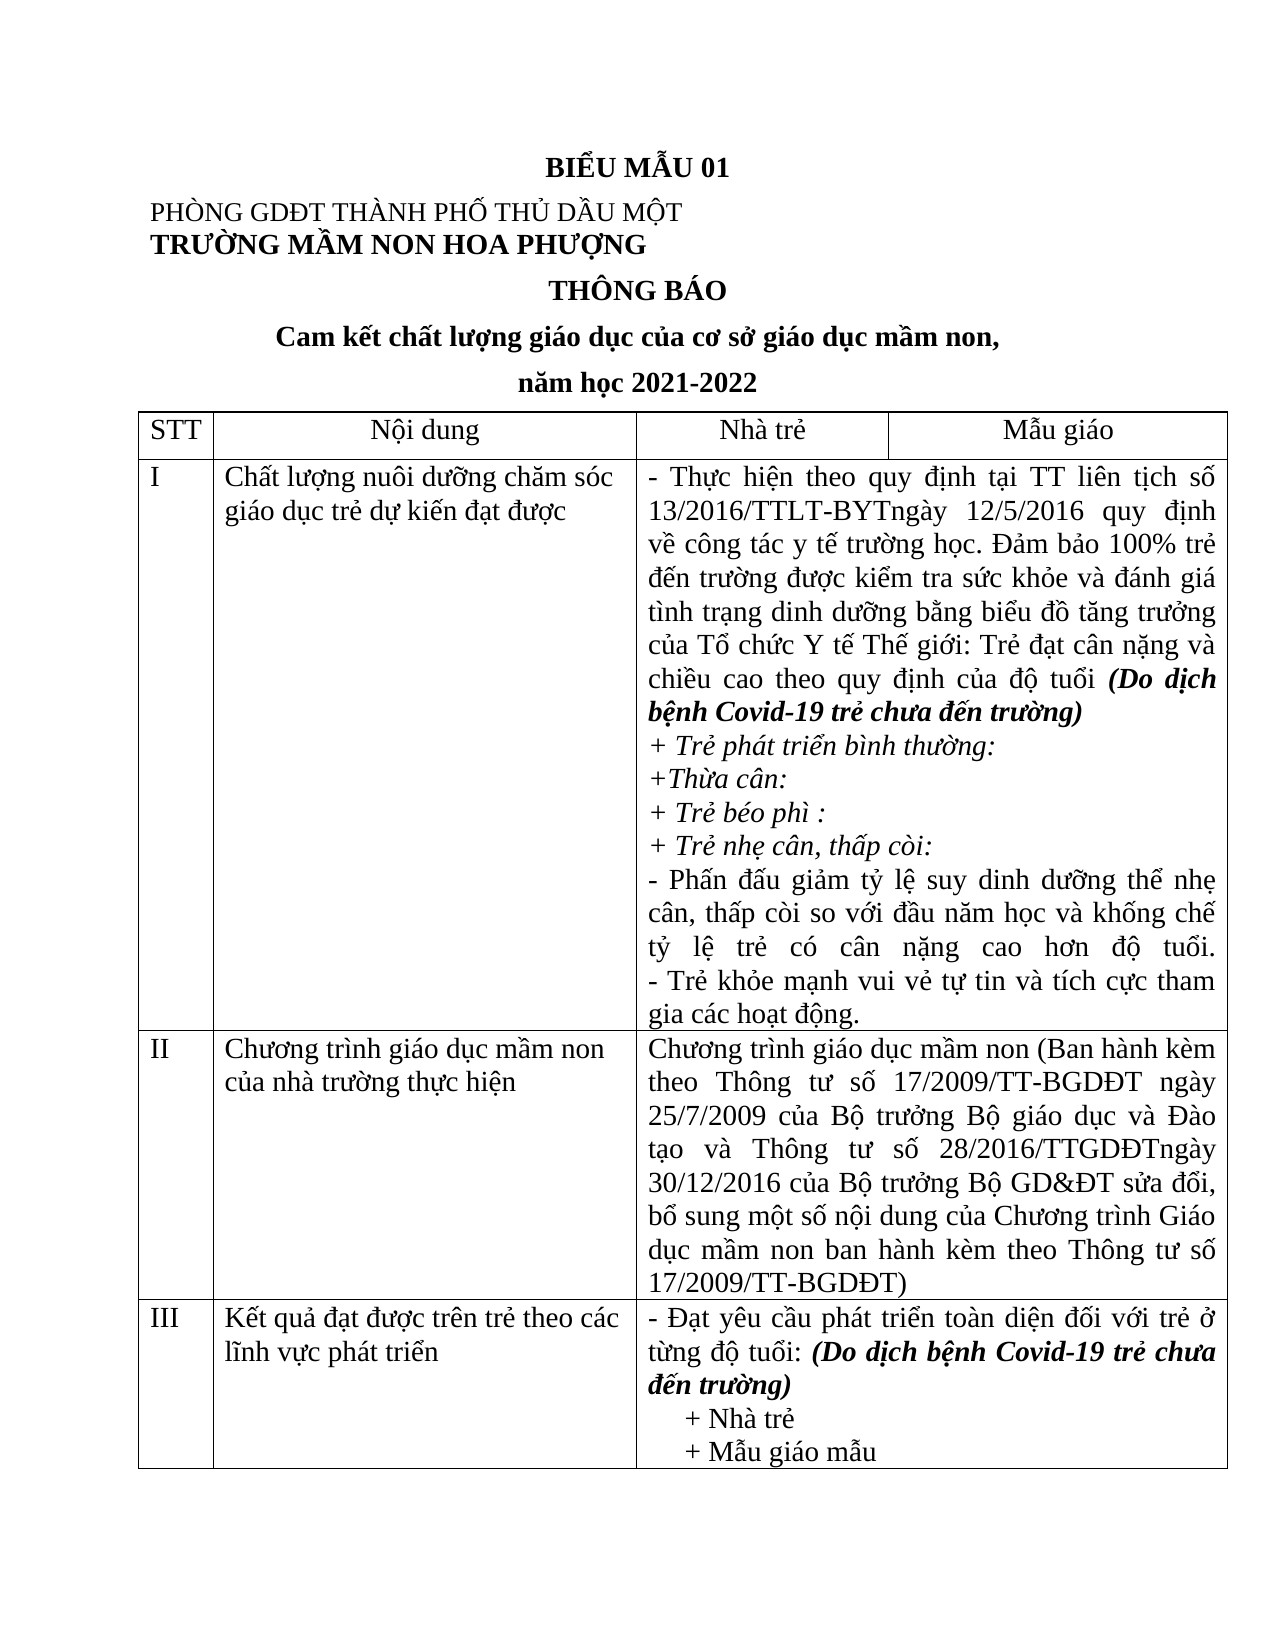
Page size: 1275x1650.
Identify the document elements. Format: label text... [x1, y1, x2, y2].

table_header STT [139, 413, 213, 458]
text PHÒNG GDĐT THÀNH PHỐ THỦ DẦU MỘT [150, 196, 1125, 227]
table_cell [637, 1300, 1227, 1468]
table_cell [214, 1300, 636, 1468]
table_cell I [139, 460, 213, 1030]
table_cell Chất lượng nuôi dưỡng chăm sóc giáo dục trẻ dự kiến đạt được [214, 460, 636, 1030]
text TRƯỜNG MẦM NON HOA PHƯỢNG [150, 227, 1125, 261]
text BIỂU MẪU 01 [150, 150, 1125, 183]
table_cell III [139, 1300, 213, 1468]
text Cam kết chất lượng giáo dục của cơ sở giáo dục mầm non, [150, 319, 1125, 353]
table_header Nội dung [214, 413, 636, 458]
table_cell - Thực hiện theo quy định tại TT liên tịch số 13/2016/TTLT-BYTngày 12/5/2016 quy định về công tác y tế trường học. Đảm bảo 100% trẻ đến trường được kiểm tra sức khỏe và đánh giá tình trạng dinh dưỡng bằng biểu đồ tăng trưởng của Tổ chức Y tế Thế giới: Trẻ đạt cân nặng và chiều cao theo quy định của độ tuổi (Do dịch bệnh Covid-19 trẻ chưa đến trường) + Trẻ phát triển bình thường: +Thừa cân: + Trẻ béo phì : + Trẻ nhẹ cân, thấp còi: - Phấn đấu giảm tỷ lệ suy dinh dưỡng thể nhẹ cân, thấp còi so với đầu năm học và khống chế tỷ lệ trẻ có cân nặng cao hơn độ tuổi. - Trẻ khỏe mạnh vui vẻ tự tin và tích cực tham gia các hoạt động. [637, 460, 1227, 1030]
table_header Nhà trẻ [637, 413, 888, 458]
text THÔNG BÁO [150, 273, 1125, 307]
table_header Mẫu giáo [889, 413, 1227, 458]
text năm học 2021-2022 [150, 365, 1125, 399]
table_cell Chương trình giáo dục mầm non của nhà trường thực hiện [214, 1031, 636, 1299]
table_cell Chương trình giáo dục mầm non (Ban hành kèm theo Thông tư số 17/2009/TT-BGDĐT ngày 25/7/2009 của Bộ trưởng Bộ giáo dục và Đào tạo và Thông tư số 28/2016/TTGDĐTngày 30/12/2016 của Bộ trưởng Bộ GD&ĐT sửa đổi, bổ sung một số nội dung của Chương trình Giáo dục mầm non ban hành kèm theo Thông tư số 17/2009/TT-BGDĐT) [637, 1031, 1227, 1299]
table_cell II [139, 1031, 213, 1299]
